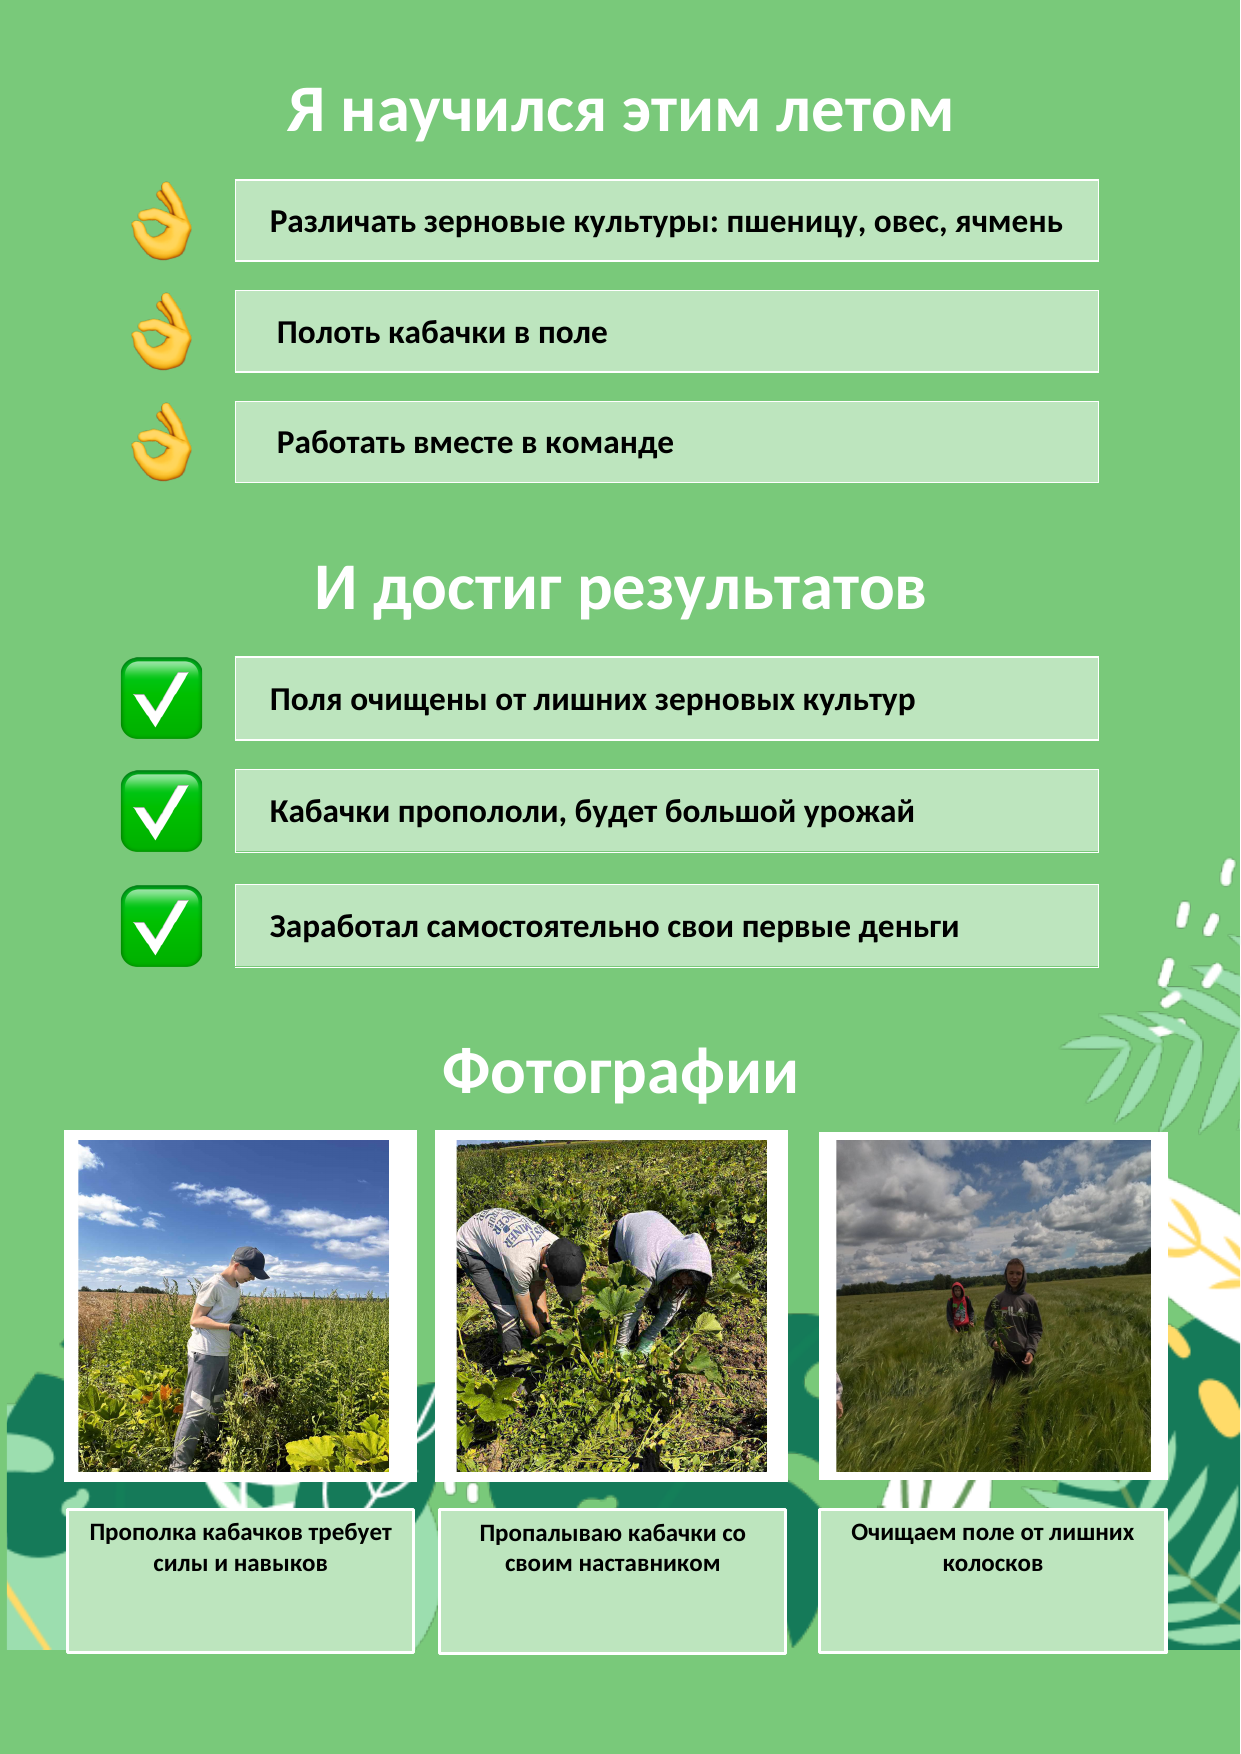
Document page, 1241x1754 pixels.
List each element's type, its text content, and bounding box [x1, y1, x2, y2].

text Фотографии [2, 1029, 1240, 1110]
table_header [80, 656, 235, 739]
picture [120, 180, 201, 261]
text Я научился этим летом [2, 67, 1240, 148]
table_header Заработал самостоятельно свои первые деньги [236, 885, 1098, 966]
picture [120, 291, 201, 371]
picture [6, 770, 1241, 1650]
table_header [80, 290, 235, 371]
table_header [80, 179, 235, 260]
table_header Различать зерновые культуры: пшеницу, овес, ячмень [236, 181, 1098, 260]
picture [120, 402, 201, 482]
table_header [80, 769, 235, 851]
table_header Кабачки пропололи, будет большой урожай [236, 770, 1098, 851]
picture [120, 657, 203, 739]
table_header Поля очищены от лишних зерновых культур [236, 658, 1098, 739]
table_header [80, 884, 235, 966]
table_header Работать вместе в команде [236, 402, 1098, 482]
text И достиг результатов [2, 544, 1240, 626]
table_header [80, 401, 235, 482]
table_header Полоть кабачки в поле [236, 291, 1098, 371]
